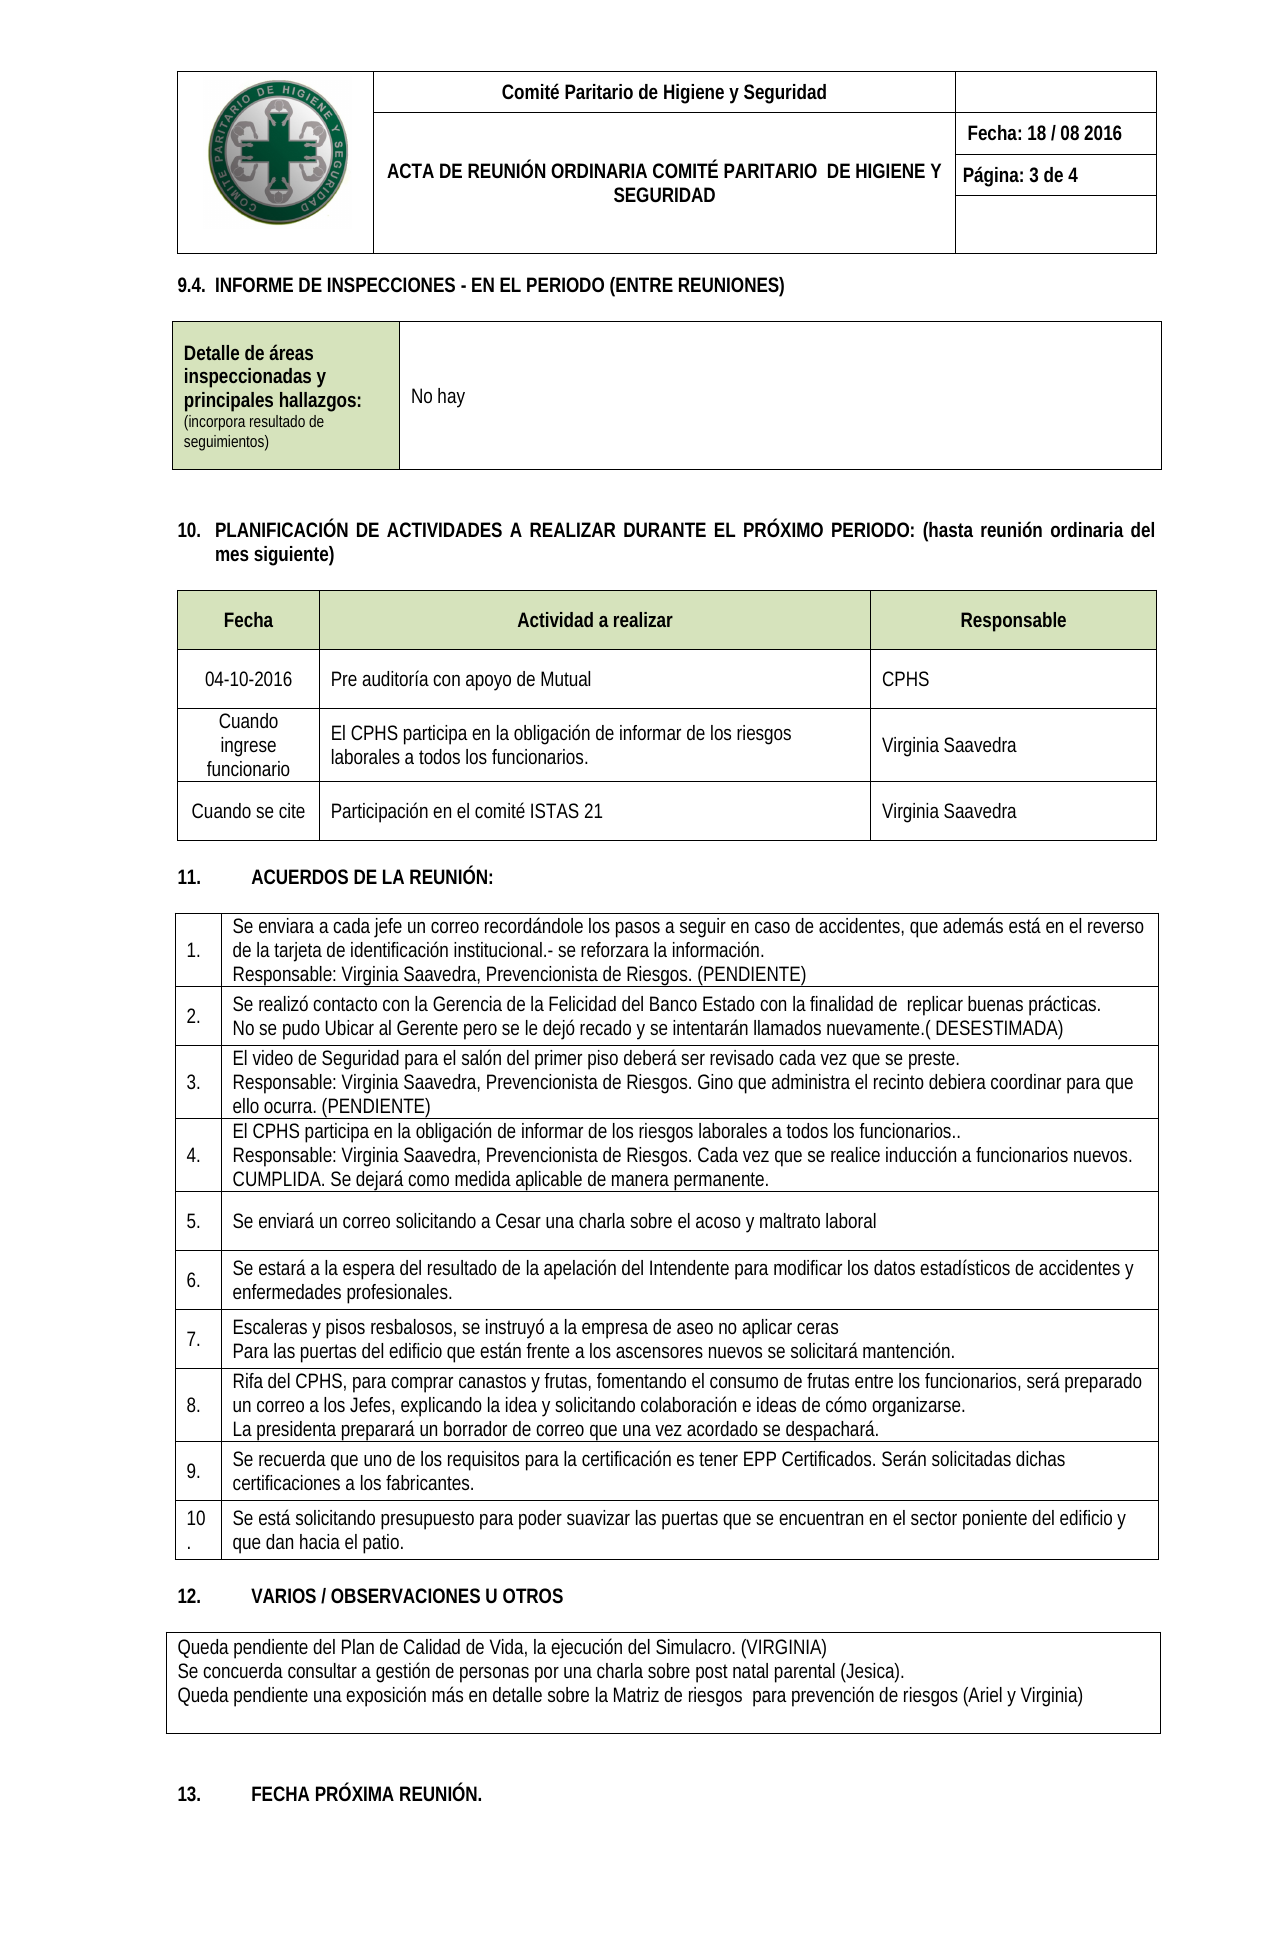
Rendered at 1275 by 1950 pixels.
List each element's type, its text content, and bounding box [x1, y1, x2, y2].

table_cell Participación en el comité ISTAS 21 [320, 782, 870, 840]
table_cell 7. [176, 1310, 221, 1368]
table_cell Escaleras y pisos resbalosos, se instruyó a la empresa de aseo no aplicar ceras Para las puertas del edificio que están frente a los ascensores nuevos se solicitará mantención. [222, 1310, 1158, 1368]
table_header Detalle de áreas inspeccionadas y principales hallazgos: (incorpora resultado de seguimientos) [173, 322, 399, 469]
table_cell 3. [176, 1046, 221, 1118]
table_cell El CPHS participa en la obligación de informar de los riesgos laborales a todos los funcionarios.. Responsable: Virginia Saavedra, Prevencionista de Riesgos. Cada vez que se realice inducción a funcionarios nuevos. CUMPLIDA. Se dejará como medida aplicable de manera permanente. [222, 1119, 1158, 1191]
table_cell Virginia Saavedra [871, 782, 1156, 840]
table_header Responsable [871, 591, 1156, 649]
table_cell Rifa del CPHS, para comprar canastos y frutas, fomentando el consumo de frutas entre los funcionarios, será preparado un correo a los Jefes, explicando la idea y solicitando colaboración e ideas de cómo organizarse. La presidenta preparará un borrador de correo que una vez acordado se despachará. [222, 1369, 1158, 1441]
table_cell 04-10-2016 [178, 650, 319, 708]
table_cell Virginia Saavedra [871, 709, 1156, 781]
table_cell Se estará a la espera del resultado de la apelación del Intendente para modificar los datos estadísticos de accidentes y enfermedades profesionales. [222, 1251, 1158, 1309]
table_cell 2. [176, 987, 221, 1045]
table_cell Pre auditoría con apoyo de Mutual [320, 650, 870, 708]
table_cell Se recuerda que uno de los requisitos para la certificación es tener EPP Certificados. Serán solicitadas dichas certificaciones a los fabricantes. [222, 1442, 1158, 1500]
table_header Se enviara a cada jefe un correo recordándole los pasos a seguir en caso de accidentes, que además está en el reverso de la tarjeta de identificación institucional.- se reforzara la información. Responsable: Virginia Saavedra, Prevencionista de Riesgos. (PENDIENTE) [222, 914, 1158, 986]
table_cell Se está solicitando presupuesto para poder suavizar las puertas que se encuentran en el sector poniente del edificio y que dan hacia el patio. [222, 1501, 1158, 1559]
table_header Queda pendiente del Plan de Calidad de Vida, la ejecución del Simulacro. (VIRGINIA) Se concuerda consultar a gestión de personas por una charla sobre post natal parental (Jesica). Queda pendiente una exposición más en detalle sobre la Matriz de riesgos para prevención de riesgos (Ariel y Virginia) [167, 1633, 1160, 1733]
table_cell 8. [176, 1369, 221, 1441]
table_cell 5. [176, 1192, 221, 1249]
table_header 1. [176, 914, 221, 986]
subtitle VARIOS / OBSERVACIONES U OTROS [177, 1584, 1157, 1608]
table_cell Se enviará un correo solicitando a Cesar una charla sobre el acoso y maltrato laboral [222, 1192, 1158, 1249]
table_cell 10. [176, 1501, 221, 1559]
list INFORME DE INSPECCIONES - EN EL PERIODO (ENTRE REUNIONES) [177, 273, 1157, 297]
table_cell CPHS [871, 650, 1156, 708]
subtitle FECHA PRÓXIMA REUNIÓN. [177, 1782, 1157, 1806]
table_cell Cuando se cite [178, 782, 319, 840]
table_header Fecha [178, 591, 319, 649]
table_cell El video de Seguridad para el salón del primer piso deberá ser revisado cada vez que se preste. Responsable: Virginia Saavedra, Prevencionista de Riesgos. Gino que administra el recinto debiera coordinar para que ello ocurra. (PENDIENTE) [222, 1046, 1158, 1118]
table_cell 6. [176, 1251, 221, 1309]
table_header No hay [400, 322, 1161, 469]
subtitle ACUERDOS DE LA REUNIÓN: [177, 865, 1157, 889]
table_cell Se realizó contacto con la Gerencia de la Felicidad del Banco Estado con la finalidad de replicar buenas prácticas. No se pudo Ubicar al Gerente pero se le dejó recado y se intentarán llamados nuevamente.( DESESTIMADA) [222, 987, 1158, 1045]
table_cell El CPHS participa en la obligación de informar de los riesgos laborales a todos los funcionarios. [320, 709, 870, 781]
table_header Actividad a realizar [320, 591, 870, 649]
picture [202, 76, 352, 229]
subtitle PLANIFICACIÓN DE ACTIVIDADES A REALIZAR DURANTE EL PRÓXIMO PERIODO: (hasta reunión ordinaria del mes siguiente) [177, 518, 1157, 566]
table_cell Cuando ingrese funcionario [178, 709, 319, 781]
table_cell 9. [176, 1442, 221, 1500]
table_cell 4. [176, 1119, 221, 1191]
